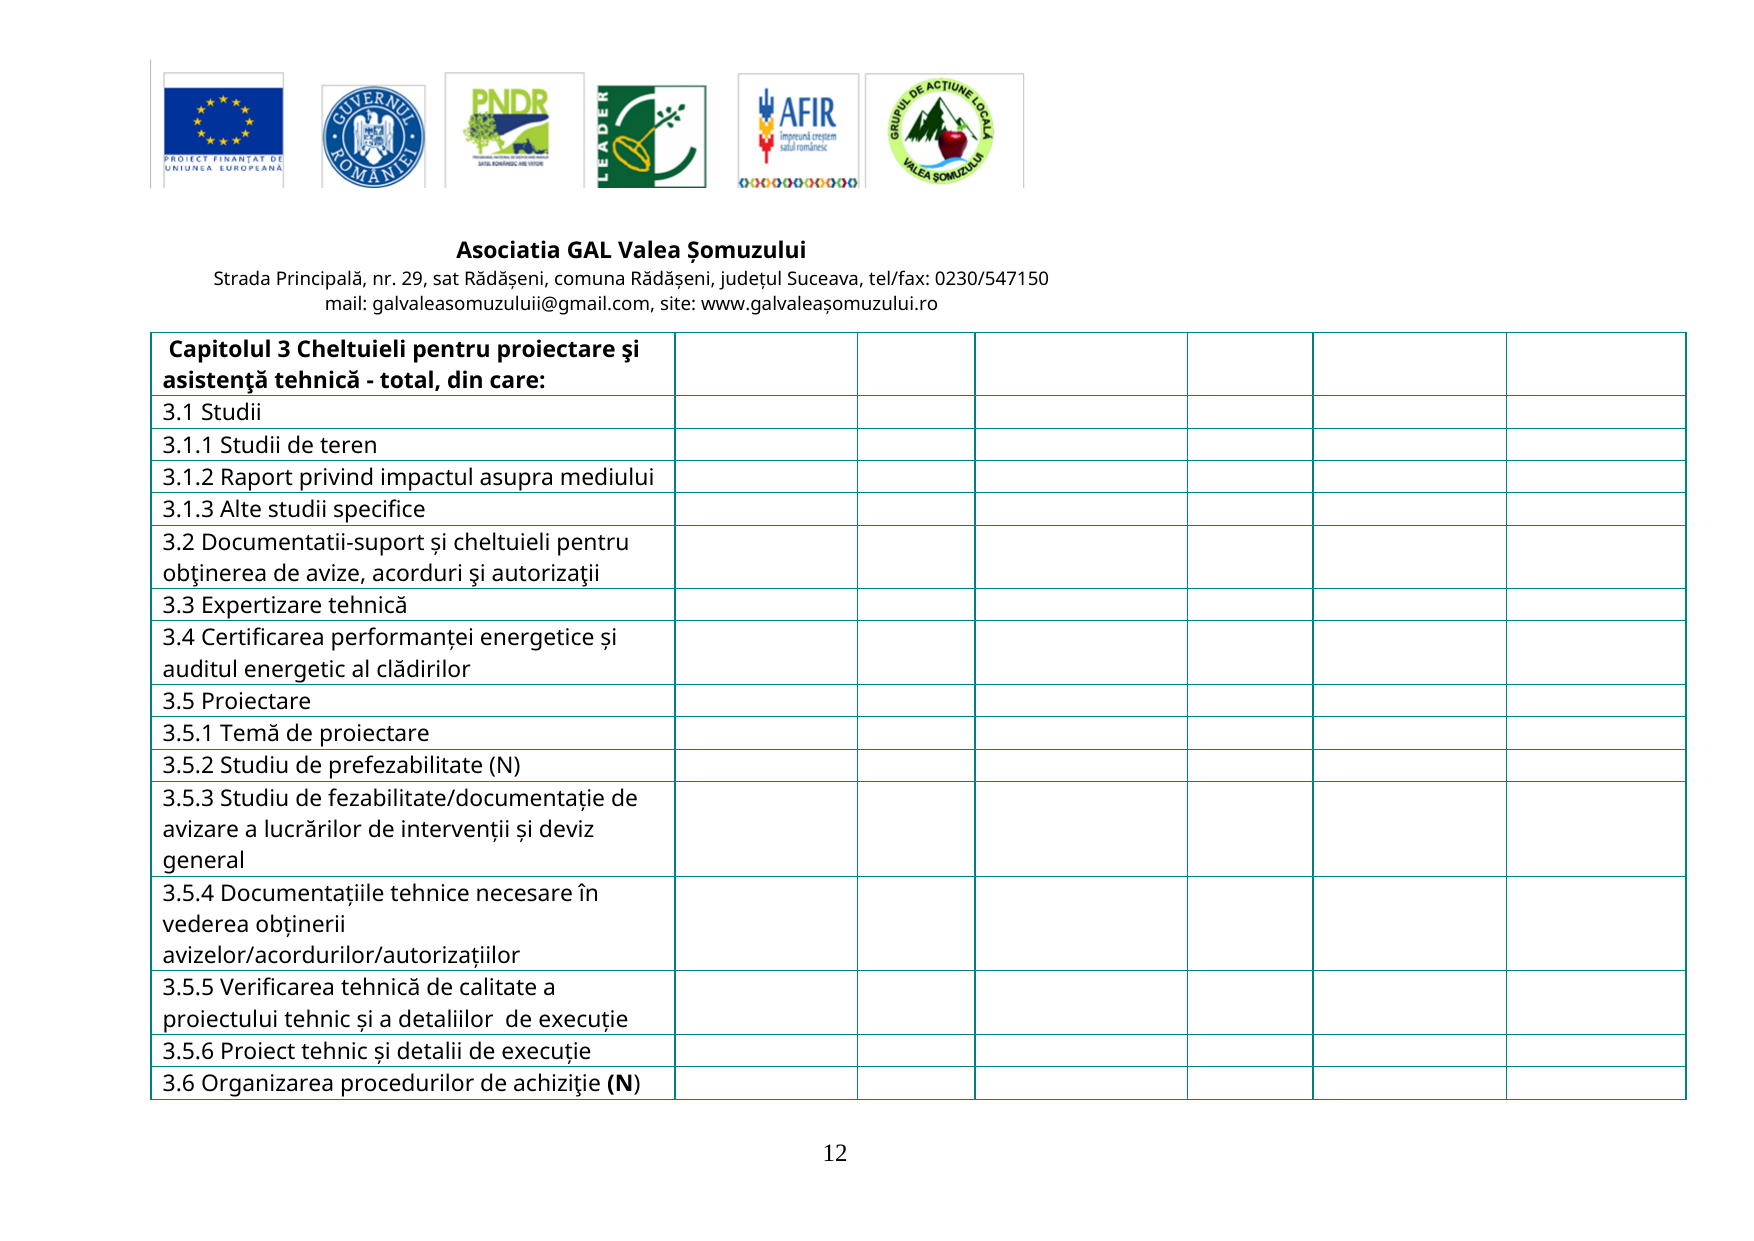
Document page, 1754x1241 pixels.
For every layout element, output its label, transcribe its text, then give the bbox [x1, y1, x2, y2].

table_cell [1314, 971, 1506, 1034]
table_cell [976, 1035, 1187, 1066]
table_cell [858, 429, 974, 460]
table_cell [1188, 750, 1312, 781]
table_cell [976, 685, 1187, 716]
table_cell [858, 971, 974, 1034]
table_cell [1314, 396, 1506, 428]
table_cell [858, 461, 974, 492]
table_cell Capitolul 3 Cheltuieli pentru proiectare şi asistenţă tehnică - total, din care: [152, 333, 674, 395]
table_cell [1188, 429, 1312, 460]
table_cell [676, 493, 857, 524]
table_cell [1188, 877, 1312, 970]
table_cell [976, 971, 1187, 1034]
table_cell [1314, 685, 1506, 716]
table_cell [1314, 493, 1506, 524]
table_cell [1507, 429, 1685, 460]
table_cell [858, 1035, 974, 1066]
table_cell [1188, 971, 1312, 1034]
table_cell [676, 717, 857, 748]
table_cell [858, 526, 974, 588]
table_cell [1507, 717, 1685, 748]
table_cell [1507, 493, 1685, 524]
table_cell [1314, 461, 1506, 492]
table_cell 3.1.2 Raport privind impactul asupra mediului [152, 461, 674, 492]
table_cell [1188, 782, 1312, 876]
table_cell [858, 396, 974, 428]
table_cell 3.5.1 Temă de proiectare [152, 717, 674, 748]
picture [150, 60, 1028, 188]
table_cell [1188, 333, 1312, 395]
table_cell [1188, 1067, 1312, 1098]
table_cell [858, 1067, 974, 1098]
table_cell [1188, 1035, 1312, 1066]
table_cell [976, 461, 1187, 492]
table_cell [858, 589, 974, 620]
table_cell [1507, 396, 1685, 428]
table_cell [1314, 782, 1506, 876]
table_cell [676, 621, 857, 684]
table_cell 3.5.4 Documentațiile tehnice necesare în vederea obținerii avizelor/acordurilor/autorizațiilor [152, 877, 674, 970]
table_cell [1507, 685, 1685, 716]
table_cell [676, 526, 857, 588]
table_cell [1188, 717, 1312, 748]
table_cell [1314, 526, 1506, 588]
table_cell [1188, 621, 1312, 684]
table_cell [858, 685, 974, 716]
table_cell [1507, 621, 1685, 684]
table_cell [976, 717, 1187, 748]
table_cell [676, 877, 857, 970]
table_cell [1507, 782, 1685, 876]
table_cell [976, 429, 1187, 460]
table_cell [1314, 1035, 1506, 1066]
table_cell [976, 333, 1187, 395]
table_cell [858, 493, 974, 524]
table_cell [858, 717, 974, 748]
table_cell [1188, 589, 1312, 620]
table_cell [1314, 717, 1506, 748]
table_cell [1507, 1067, 1685, 1098]
table_cell [1314, 429, 1506, 460]
table_cell [1314, 621, 1506, 684]
table_cell [1507, 1035, 1685, 1066]
table_cell 3.5 Proiectare [152, 685, 674, 716]
table_cell 3.1.3 Alte studii specifice [152, 493, 674, 524]
table_cell [976, 589, 1187, 620]
table_cell [858, 750, 974, 781]
table_cell [858, 333, 974, 395]
table_cell [676, 750, 857, 781]
table_cell [976, 782, 1187, 876]
table_cell 3.1.1 Studii de teren [152, 429, 674, 460]
table_cell [1507, 971, 1685, 1034]
table_cell [1188, 526, 1312, 588]
table_cell 3.5.2 Studiu de prefezabilitate (N) [152, 750, 674, 781]
table_cell [676, 782, 857, 876]
table_cell [1507, 461, 1685, 492]
table_cell 3.5.3 Studiu de fezabilitate/documentație de avizare a lucrărilor de intervenții și deviz general [152, 782, 674, 876]
table_cell [1507, 750, 1685, 781]
table_cell [676, 685, 857, 716]
table_cell [1188, 396, 1312, 428]
table_cell [1188, 493, 1312, 524]
table_cell [676, 1035, 857, 1066]
table_cell [676, 396, 857, 428]
table_cell 3.5.5 Verificarea tehnică de calitate a proiectului tehnic și a detaliilor de execuție [152, 971, 674, 1034]
table_cell 3.4 Certificarea performanței energetice și auditul energetic al clădirilor [152, 621, 674, 684]
table_cell 3.6 Organizarea procedurilor de achiziţie (N) [152, 1067, 674, 1098]
table_cell [676, 333, 857, 395]
table_cell [1507, 589, 1685, 620]
table_cell [976, 621, 1187, 684]
table_cell [1314, 750, 1506, 781]
table_cell [1314, 589, 1506, 620]
table_cell [976, 750, 1187, 781]
table_cell [1314, 1067, 1506, 1098]
table_cell [1314, 877, 1506, 970]
table_cell [676, 589, 857, 620]
table_cell 3.2 Documentatii-suport și cheltuieli pentru obţinerea de avize, acorduri şi autorizaţii [152, 526, 674, 588]
table_cell 3.1 Studii [152, 396, 674, 428]
table_cell [976, 526, 1187, 588]
table_cell [676, 1067, 857, 1098]
table_cell [1314, 333, 1506, 395]
table_cell [676, 971, 857, 1034]
table_cell [858, 621, 974, 684]
table_cell [1507, 333, 1685, 395]
table_cell [976, 1067, 1187, 1098]
table_cell [1188, 461, 1312, 492]
table_cell [676, 429, 857, 460]
table_cell [858, 877, 974, 970]
table_cell [676, 461, 857, 492]
table_cell [976, 396, 1187, 428]
table_cell [1507, 877, 1685, 970]
table_cell [976, 493, 1187, 524]
table_cell 3.3 Expertizare tehnică [152, 589, 674, 620]
table_cell [1507, 526, 1685, 588]
table_cell [858, 782, 974, 876]
table_cell [976, 877, 1187, 970]
table_cell 3.5.6 Proiect tehnic și detalii de execuție [152, 1035, 674, 1066]
table_cell [1188, 685, 1312, 716]
